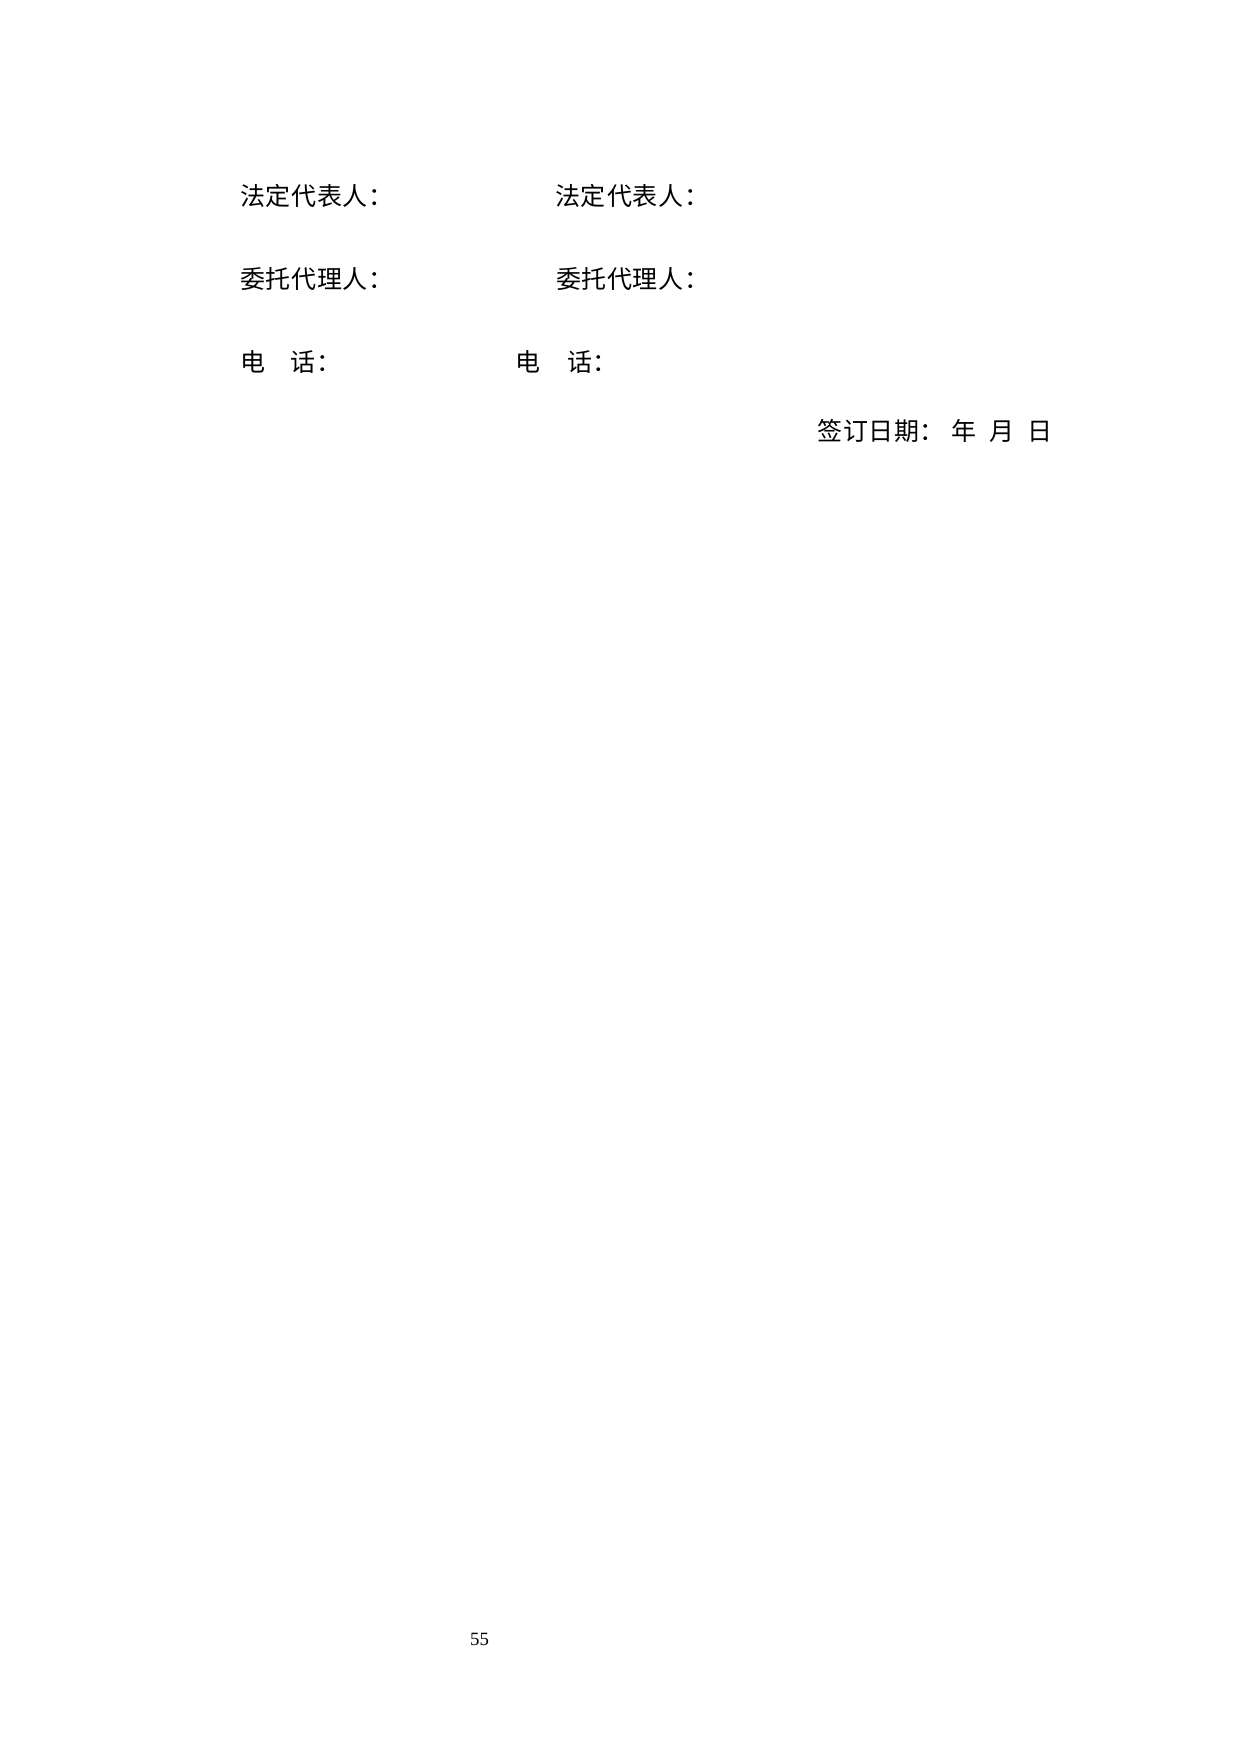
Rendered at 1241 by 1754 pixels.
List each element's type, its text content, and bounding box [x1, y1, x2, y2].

text 委托代理人： 委托代理人： [187, 245, 1053, 310]
text 签订日期： 年 月 日 [187, 411, 1053, 448]
text 法定代表人： 法定代表人： [187, 162, 1053, 227]
text 电 话： 电 话： [187, 328, 1053, 393]
